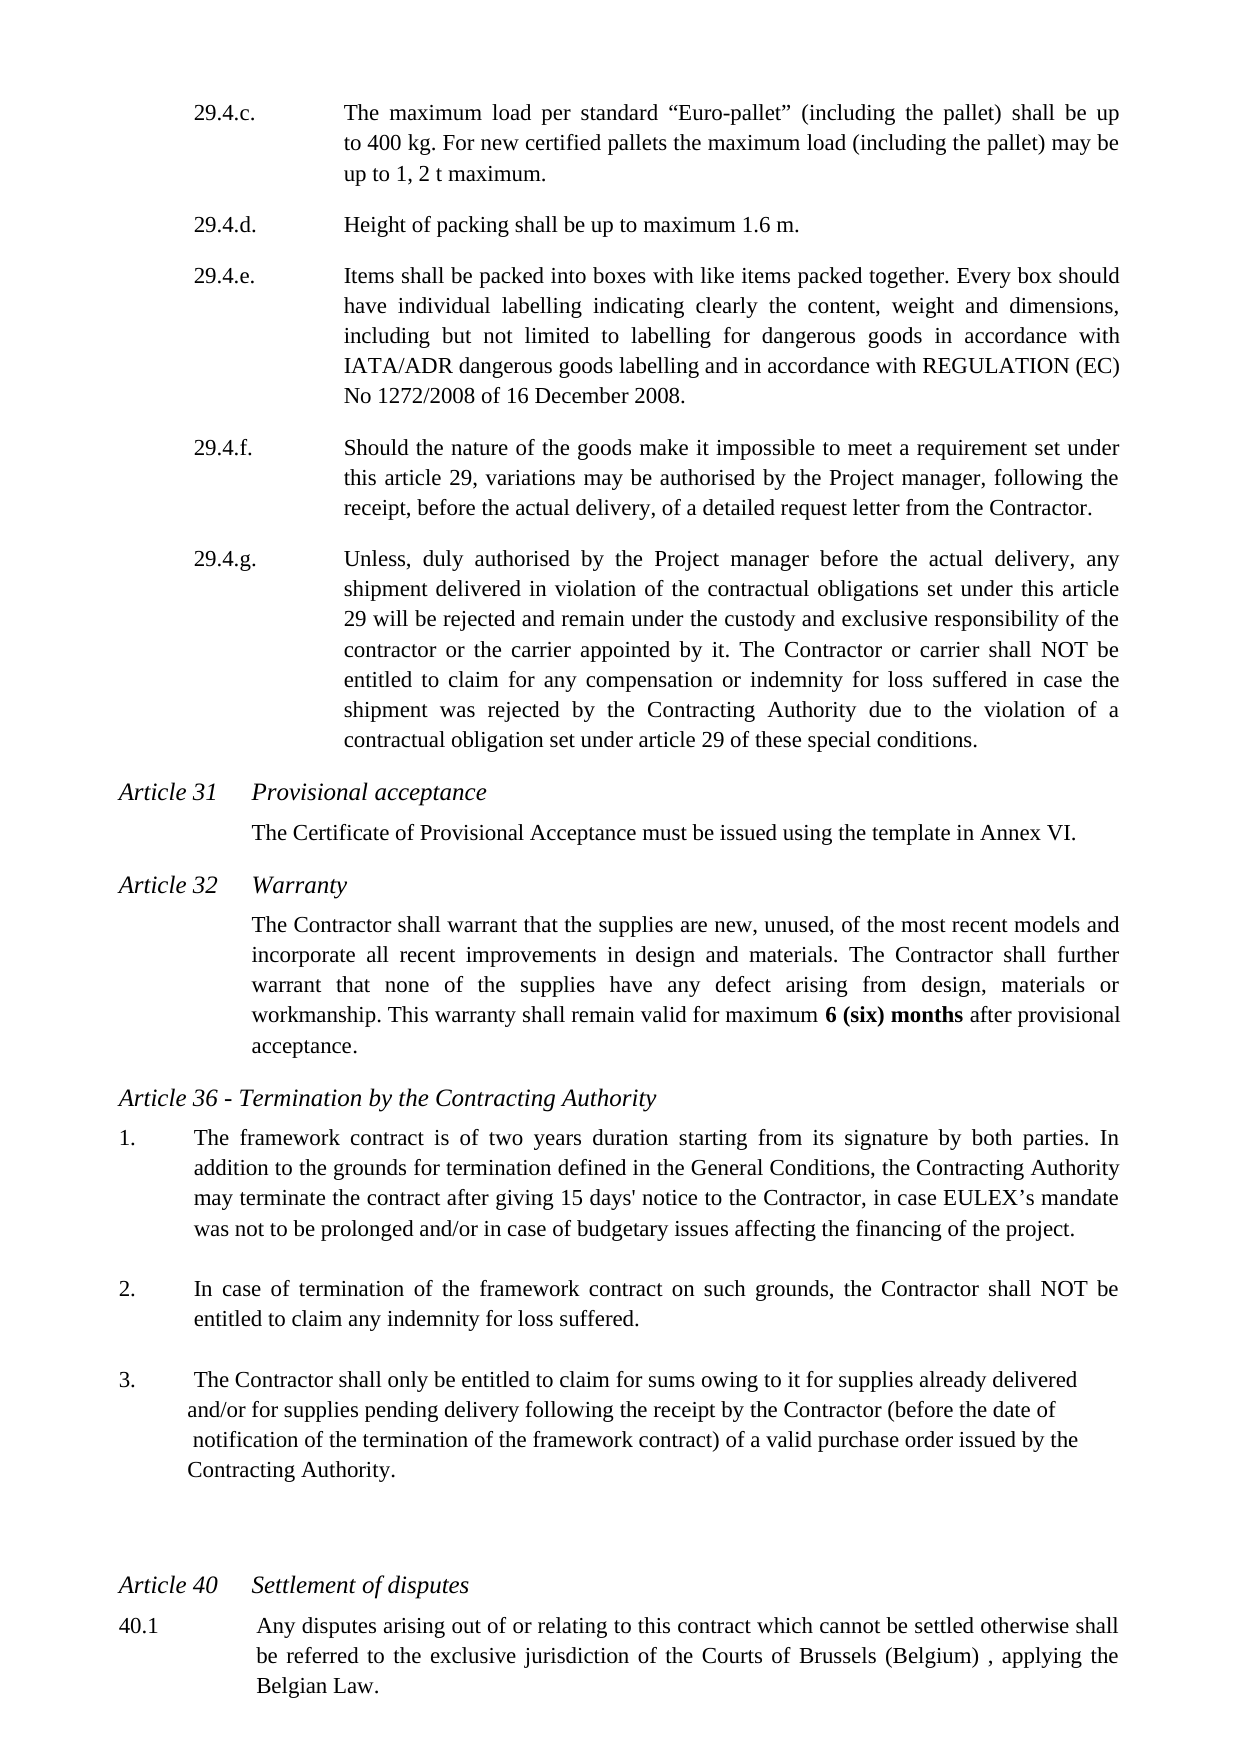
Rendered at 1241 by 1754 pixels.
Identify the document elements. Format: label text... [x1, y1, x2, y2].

text 3. The Contractor shall only be entitled to claim for sums owing to it for supplies already delivered [118, 1366, 1121, 1392]
text 29.4.d. Height of packing shall be up to maximum 1.6 m. [118, 211, 1121, 237]
text 40.1 Any disputes arising out of or relating to this contract which cannot be settled otherwise shall be referred to the exclusive jurisdiction of the Courts of Brussels (Belgium) , applying the Belgian Law. [118, 1612, 1121, 1698]
text 29.4.g. Unless, duly authorised by the Project manager before the actual delivery, any shipment delivered in violation of the contractual obligations set under this article 29 will be rejected and remain under the custody and exclusive responsibility of the contractor or the carrier appointed by it. The Contractor or carrier shall NOT be entitled to claim for any compensation or indemnity for loss suffered in case the shipment was rejected by the Contracting Authority due to the violation of a contractual obligation set under article 29 of these special conditions. [193, 545, 1121, 753]
subtitle Article 40 Settlement of disputes [118, 1571, 1121, 1599]
text 2. In case of termination of the framework contract on such grounds, the Contractor shall NOT be entitled to claim any indemnity for loss suffered. [118, 1275, 1121, 1332]
text and/or for supplies pending delivery following the receipt by the Contractor (before the date of [118, 1396, 1121, 1422]
text The Certificate of Provisional Acceptance must be issued using the template in Annex VI. [251, 819, 1121, 845]
text 1. The framework contract is of two years duration starting from its signature by both parties. In addition to the grounds for termination defined in the General Conditions, the Contracting Authority may terminate the contract after giving 15 days' notice to the Contractor, in case EULEX’s mandate was not to be prolonged and/or in case of budgetary issues affecting the financing of the project. [118, 1124, 1121, 1241]
text 29.4.e. Items shall be packed into boxes with like items packed together. Every box should have individual labelling indicating clearly the content, weight and dimensions, including but not limited to labelling for dangerous goods in accordance with IATA/ADR dangerous goods labelling and in accordance with REGULATION (EC) No 1272/2008 of 16 December 2008. [193, 262, 1121, 409]
text The Contractor shall warrant that the supplies are new, unused, of the most recent models and incorporate all recent improvements in design and materials. The Contractor shall further warrant that none of the supplies have any defect arising from design, materials or workmanship. This warranty shall remain valid for maximum 6 (six) months after provisional acceptance. [251, 911, 1121, 1058]
subtitle Article 31 Provisional acceptance [118, 777, 1121, 806]
text 29.4.c. The maximum load per standard “Euro-pallet” (including the pallet) shall be up to 400 kg. For new certified pallets the maximum load (including the pallet) may be up to 1, 2 t maximum. [193, 99, 1121, 186]
text 29.4.f. Should the nature of the goods make it impossible to meet a requirement set under this article 29, variations may be authorised by the Project manager, following the receipt, before the actual delivery, of a detailed request letter from the Contractor. [193, 434, 1121, 520]
subtitle Article 36 - Termination by the Contracting Authority [118, 1083, 1121, 1112]
text notification of the termination of the framework contract) of a valid purchase order issued by the [118, 1426, 1121, 1452]
text Contracting Authority. [118, 1456, 1121, 1483]
subtitle Article 32 Warranty [118, 870, 1121, 898]
